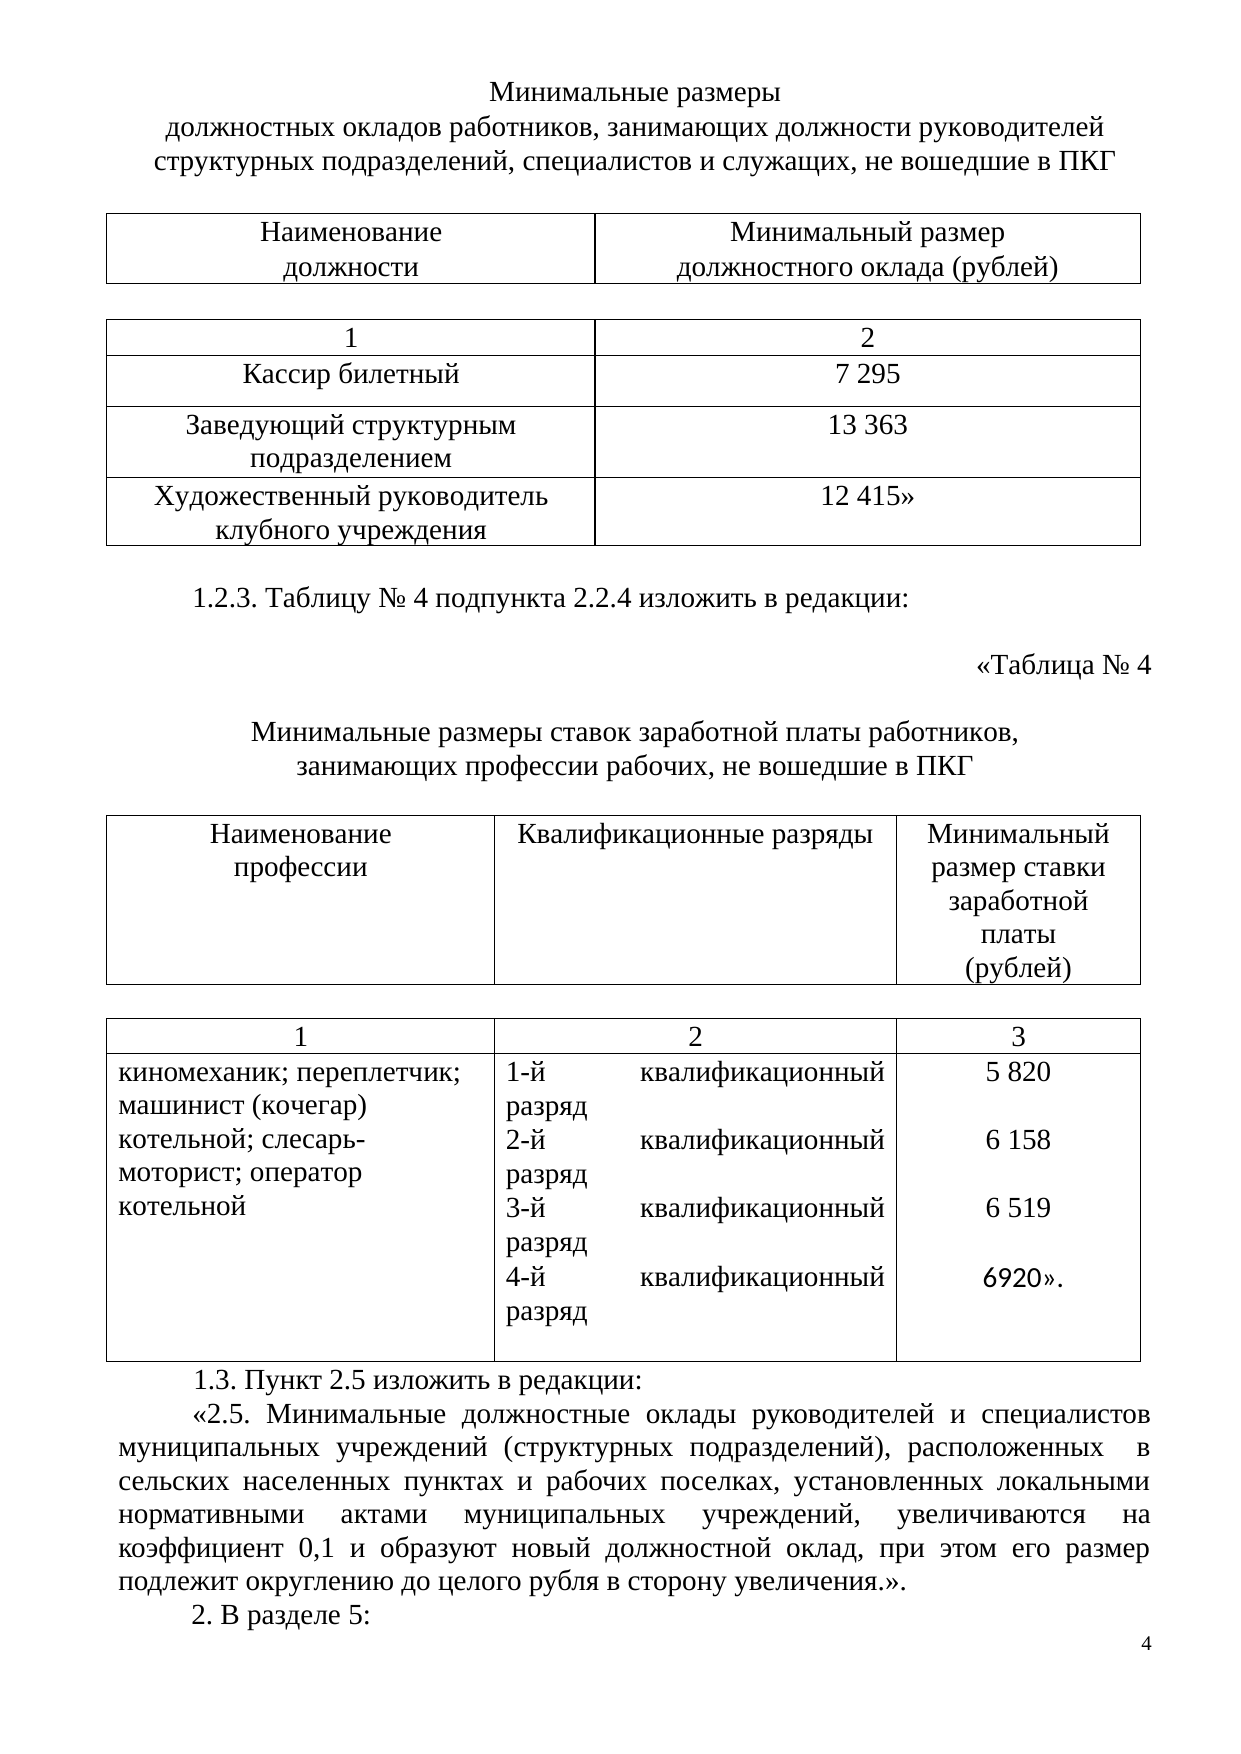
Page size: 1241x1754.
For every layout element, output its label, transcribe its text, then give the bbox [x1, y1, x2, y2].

text Минимальные размеры [118, 74, 1152, 107]
table_cell 5 820 6 158 6 519 6920». [897, 1054, 1140, 1361]
table_header 1 [107, 1019, 494, 1053]
table_cell 13 363 [596, 407, 1140, 477]
table_header 3 [897, 1019, 1140, 1053]
text «2.5. Минимальные должностные оклады руководителей и специалистов муниципальных учреждений (структурных подразделений), расположенных в сельских населенных пунктах и рабочих поселках, установленных локальными нормативными актами муниципальных учреждений, увеличиваются на коэффициент 0,1 и образуют новый должностной оклад, при этом его размер подлежит округлению до целого рубля в сторону увеличения.». [118, 1396, 1152, 1597]
table_cell 1-й квалификационный разряд 2-й квалификационный разряд 3-й квалификационный разряд 4-й квалификационный разряд [495, 1054, 896, 1361]
table_cell Заведующий структурным подразделением [107, 407, 594, 477]
table_cell киномеханик; переплетчик; машинист (кочегар) котельной; слесарь-моторист; оператор котельной [107, 1054, 494, 1361]
table_cell 7 295 [596, 356, 1140, 406]
text 1.2.3. Таблицу № 4 подпункта 2.2.4 изложить в редакции: [118, 580, 1152, 613]
table_cell Кассир билетный [107, 356, 594, 406]
table_header Минимальный размер ставки заработной платы (рублей) [897, 816, 1140, 983]
text занимающих профессии рабочих, не вошедшие в ПКГ [118, 748, 1152, 781]
table_header 2 [596, 320, 1140, 355]
table_header Наименование профессии [107, 816, 494, 983]
table_cell Художественный руководитель клубного учреждения [107, 478, 594, 545]
table_header Минимальный размер должностного оклада (рублей) [596, 214, 1140, 283]
table_header Наименование должности [107, 214, 594, 283]
table_cell 12 415» [596, 478, 1140, 545]
text 2. В разделе 5: [118, 1597, 1152, 1631]
text «Таблица № 4 [118, 647, 1152, 681]
table_header 2 [495, 1019, 896, 1053]
text 1.3. Пункт 2.5 изложить в редакции: [193, 1362, 1152, 1396]
table_header 1 [107, 320, 594, 355]
text Минимальные размеры ставок заработной платы работников, [118, 714, 1152, 748]
table_header Квалификационные разряды [495, 816, 896, 983]
text должностных окладов работников, занимающих должности руководителей структурных подразделений, специалистов и служащих, не вошедшие в ПКГ [118, 109, 1152, 177]
